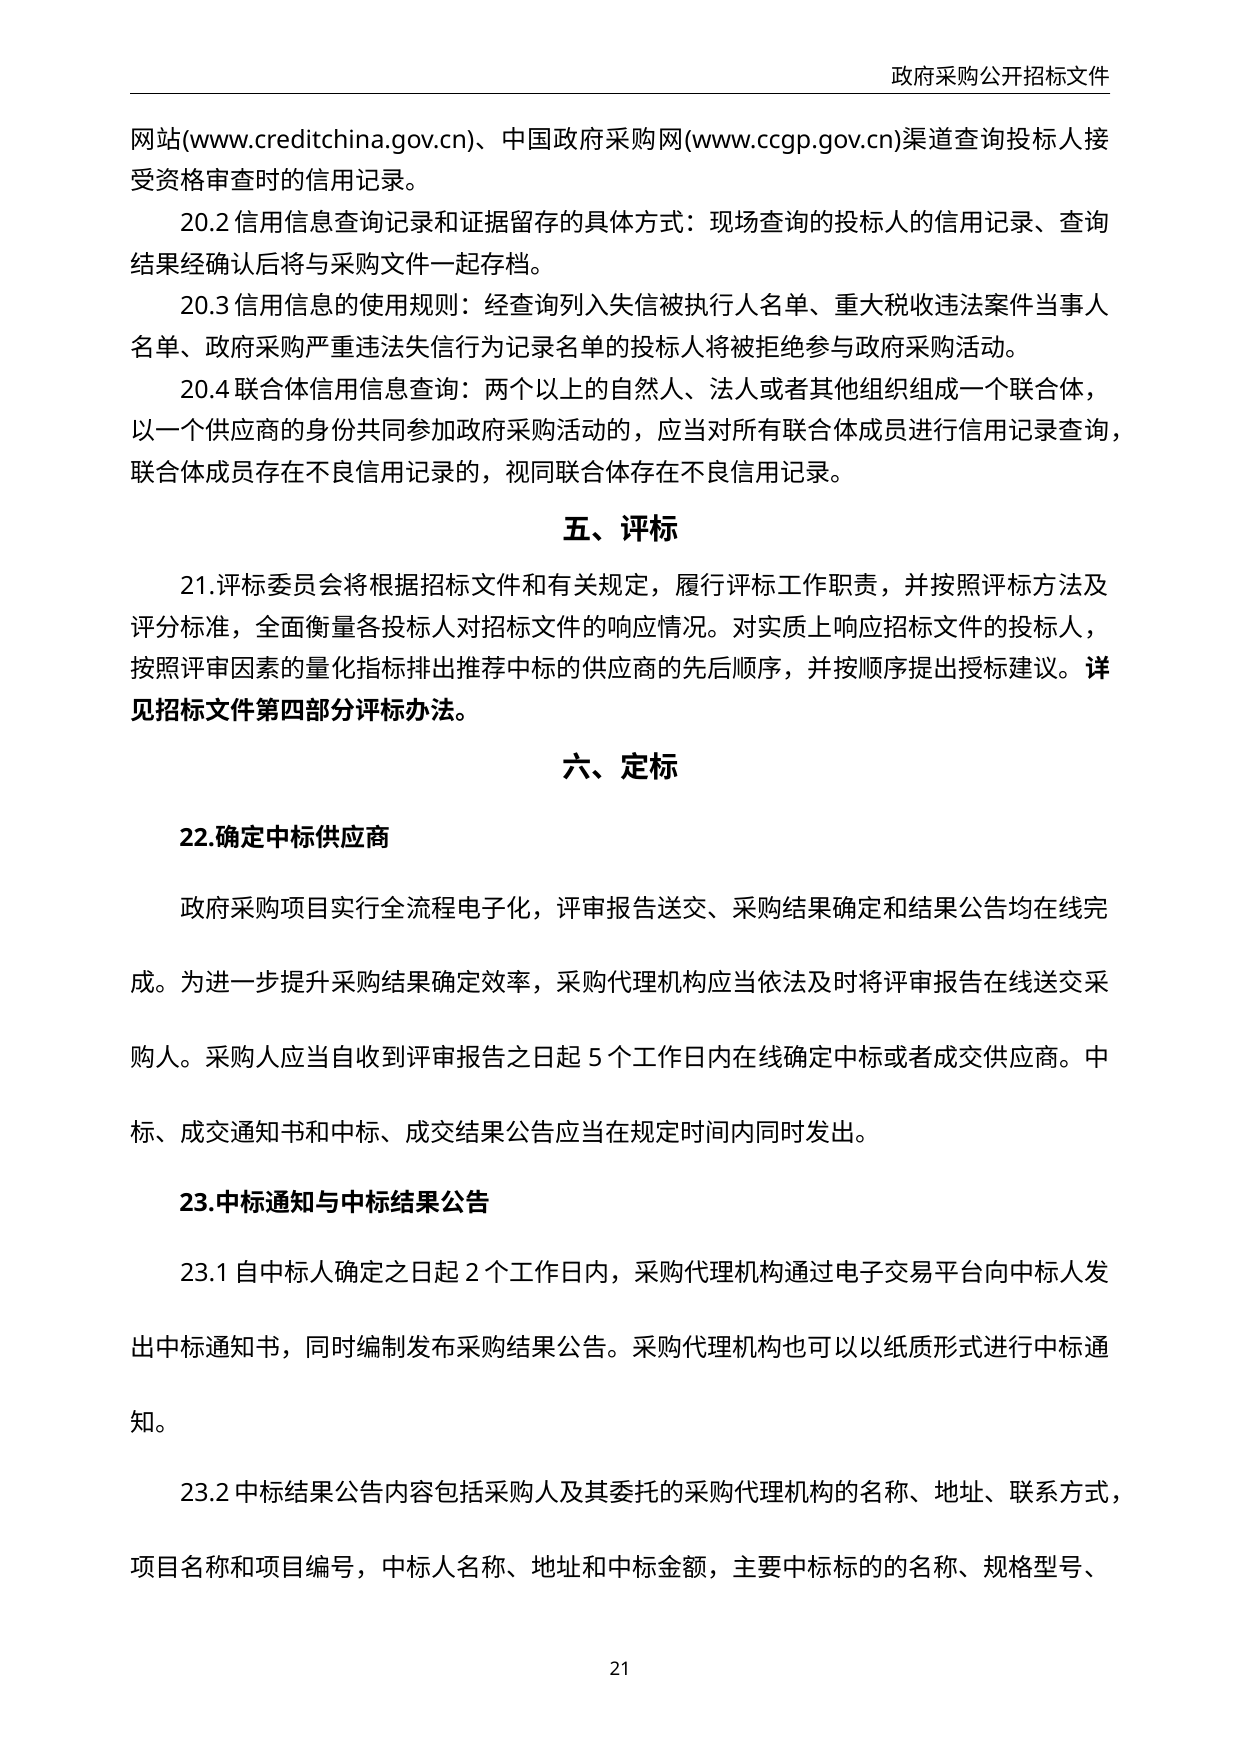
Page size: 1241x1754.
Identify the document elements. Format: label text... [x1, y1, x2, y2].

text 21.评标委员会将根据招标文件和有关规定，履行评标工作职责，并按照评标方法及评分标准，全面衡量各投标人对招标文件的响应情况。对实质上响应招标文件的投标人，按照评审因素的量化指标排出推荐中标的供应商的先后顺序，并按顺序提出授标建议。详见招标文件第四部分评标办法。 [130, 565, 1110, 727]
subtitle 六、定标 [130, 732, 1110, 797]
text 22.确定中标供应商 [130, 803, 1110, 868]
subtitle 五、评标 [130, 494, 1110, 559]
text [130, 119, 1110, 197]
text 23.中标通知与中标结果公告 [130, 1168, 1110, 1233]
text 23.1自中标人确定之日起2个工作日内，采购代理机构通过电子交易平台向中标人发出中标通知书，同时编制发布采购结果公告。采购代理机构也可以以纸质形式进行中标通知。 [130, 1238, 1110, 1453]
text 20.2信用信息查询记录和证据留存的具体方式：现场查询的投标人的信用记录、查询结果经确认后将与采购文件一起存档。 [130, 202, 1110, 280]
text 政府采购项目实行全流程电子化，评审报告送交、采购结果确定和结果公告均在线完成。为进一步提升采购结果确定效率，采购代理机构应当依法及时将评审报告在线送交采购人。采购人应当自收到评审报告之日起5个工作日内在线确定中标或者成交供应商。中标、成交通知书和中标、成交结果公告应当在规定时间内同时发出。 [130, 874, 1110, 1163]
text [130, 1458, 1110, 1598]
text 20.4联合体信用信息查询：两个以上的自然人、法人或者其他组织组成一个联合体，以一个供应商的身份共同参加政府采购活动的，应当对所有联合体成员进行信用记录查询，联合体成员存在不良信用记录的，视同联合体存在不良信用记录。 [130, 369, 1110, 489]
text 20.3信用信息的使用规则：经查询列入失信被执行人名单、重大税收违法案件当事人名单、政府采购严重违法失信行为记录名单的投标人将被拒绝参与政府采购活动。 [130, 286, 1110, 364]
